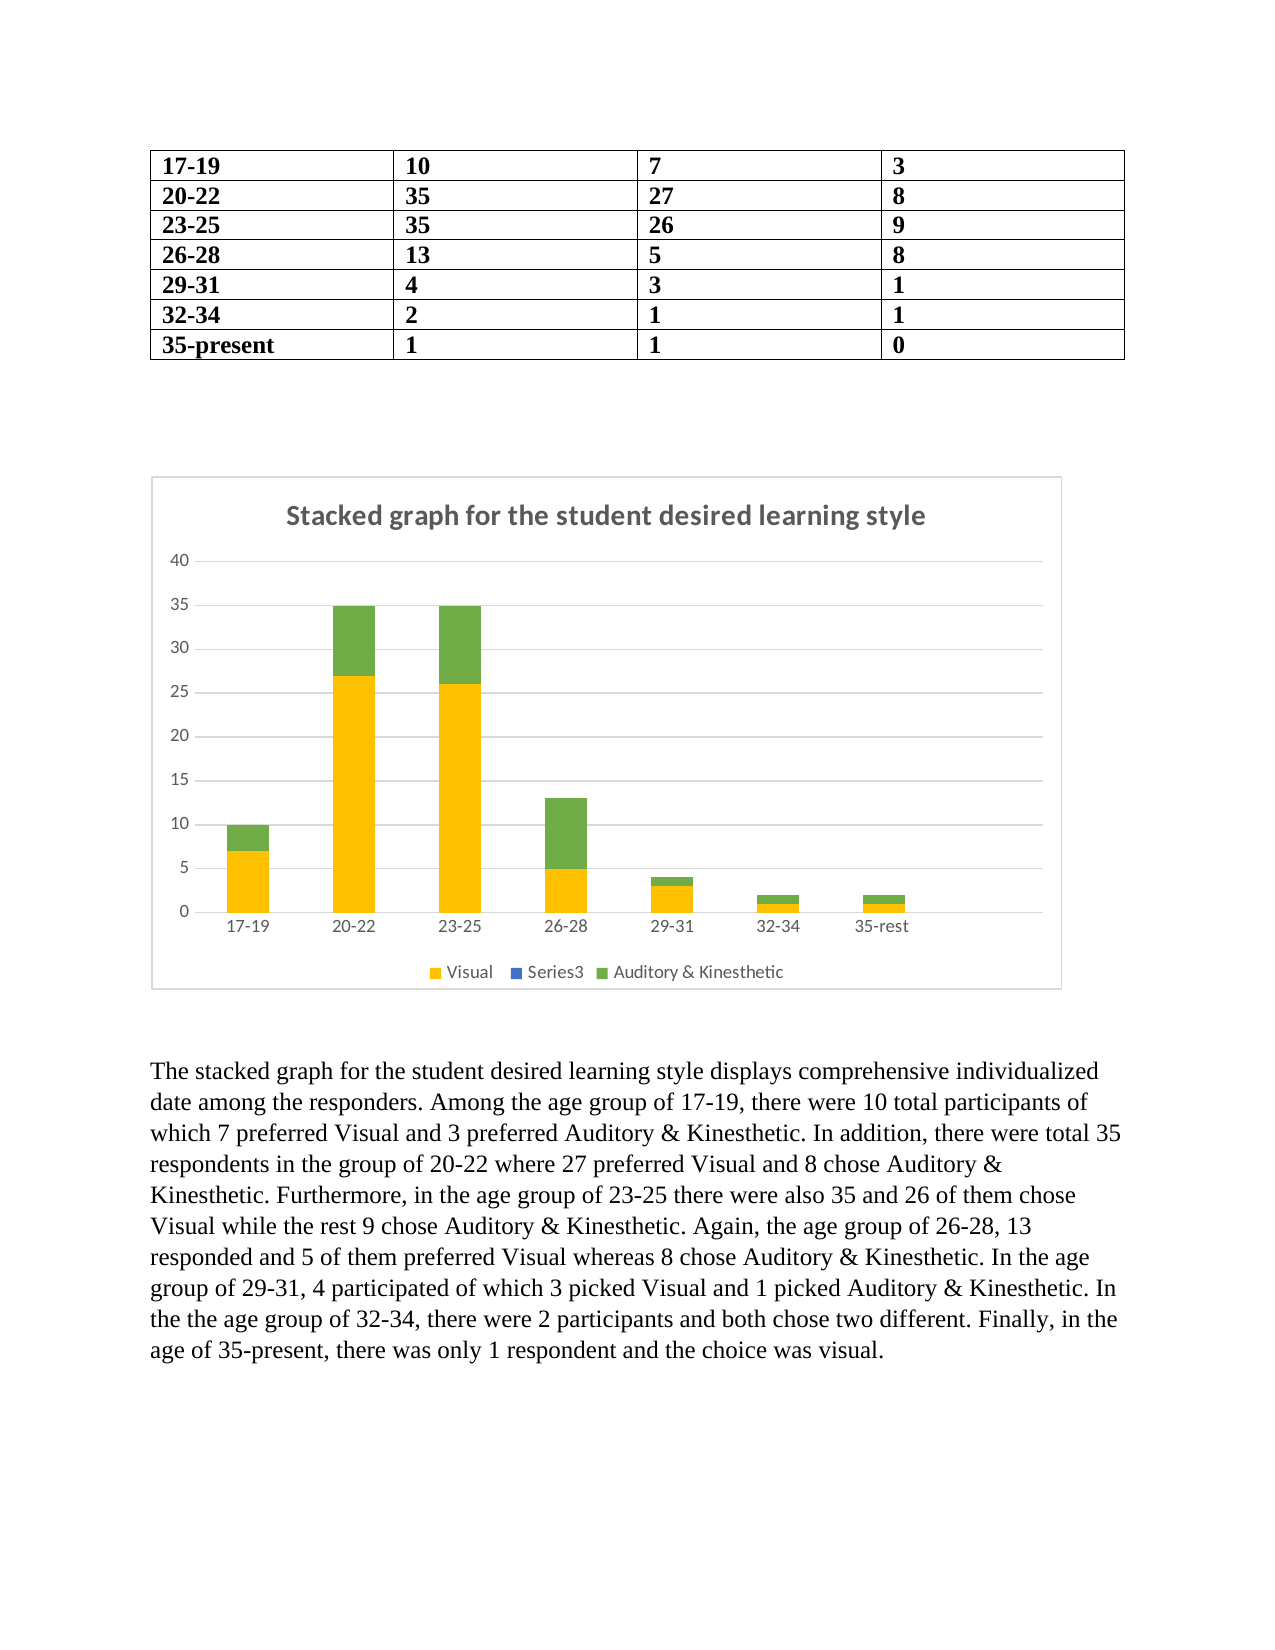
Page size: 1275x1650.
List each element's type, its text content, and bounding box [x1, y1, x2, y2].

table_cell 7 [638, 151, 881, 180]
table_cell 5 [638, 240, 881, 269]
table_cell 8 [882, 240, 1124, 269]
table_cell 17-19 [151, 151, 393, 180]
table_cell 1 [882, 300, 1124, 329]
table_cell 4 [394, 270, 637, 299]
table_cell 26-28 [151, 240, 393, 269]
table_cell 3 [882, 151, 1124, 180]
table_cell 23-25 [151, 211, 393, 239]
table_cell 1 [394, 330, 637, 358]
table_cell 8 [882, 181, 1124, 209]
table_cell 27 [638, 181, 881, 209]
table_cell 35-present [151, 330, 393, 358]
table_cell 3 [638, 270, 881, 299]
text The stacked graph for the student desired learning style displays comprehensive individualized date among the responders. Among the age group of 17-19, there were 10 total participants of which 7 preferred Visual and 3 preferred Auditory & Kinesthetic. In addition, there were total 35 respondents in the group of 20-22 where 27 preferred Visual and 8 chose Auditory & Kinesthetic. Furthermore, in the age group of 23-25 there were also 35 and 26 of them chose Visual while the rest 9 chose Auditory & Kinesthetic. Again, the age group of 26-28, 13 responded and 5 of them preferred Visual whereas 8 chose Auditory & Kinesthetic. In the age group of 29-31, 4 participated of which 3 picked Visual and 1 picked Auditory & Kinesthetic. In the the age group of 32-34, there were 2 participants and both chose two different. Finally, in the age of 35-present, there was only 1 respondent and the choice was visual. [150, 1056, 1125, 1364]
table_cell 1 [882, 270, 1124, 299]
table_cell 1 [638, 330, 881, 358]
table_cell 29-31 [151, 270, 393, 299]
table_cell 0 [882, 330, 1124, 358]
table_cell 1 [638, 300, 881, 329]
table_cell 10 [394, 151, 637, 180]
table_cell 13 [394, 240, 637, 269]
table_cell 9 [882, 211, 1124, 239]
table_cell 20-22 [151, 181, 393, 209]
table_cell 35 [394, 211, 637, 239]
table_cell 32-34 [151, 300, 393, 329]
table_cell 26 [638, 211, 881, 239]
table_cell 2 [394, 300, 637, 329]
table_cell 35 [394, 181, 637, 209]
